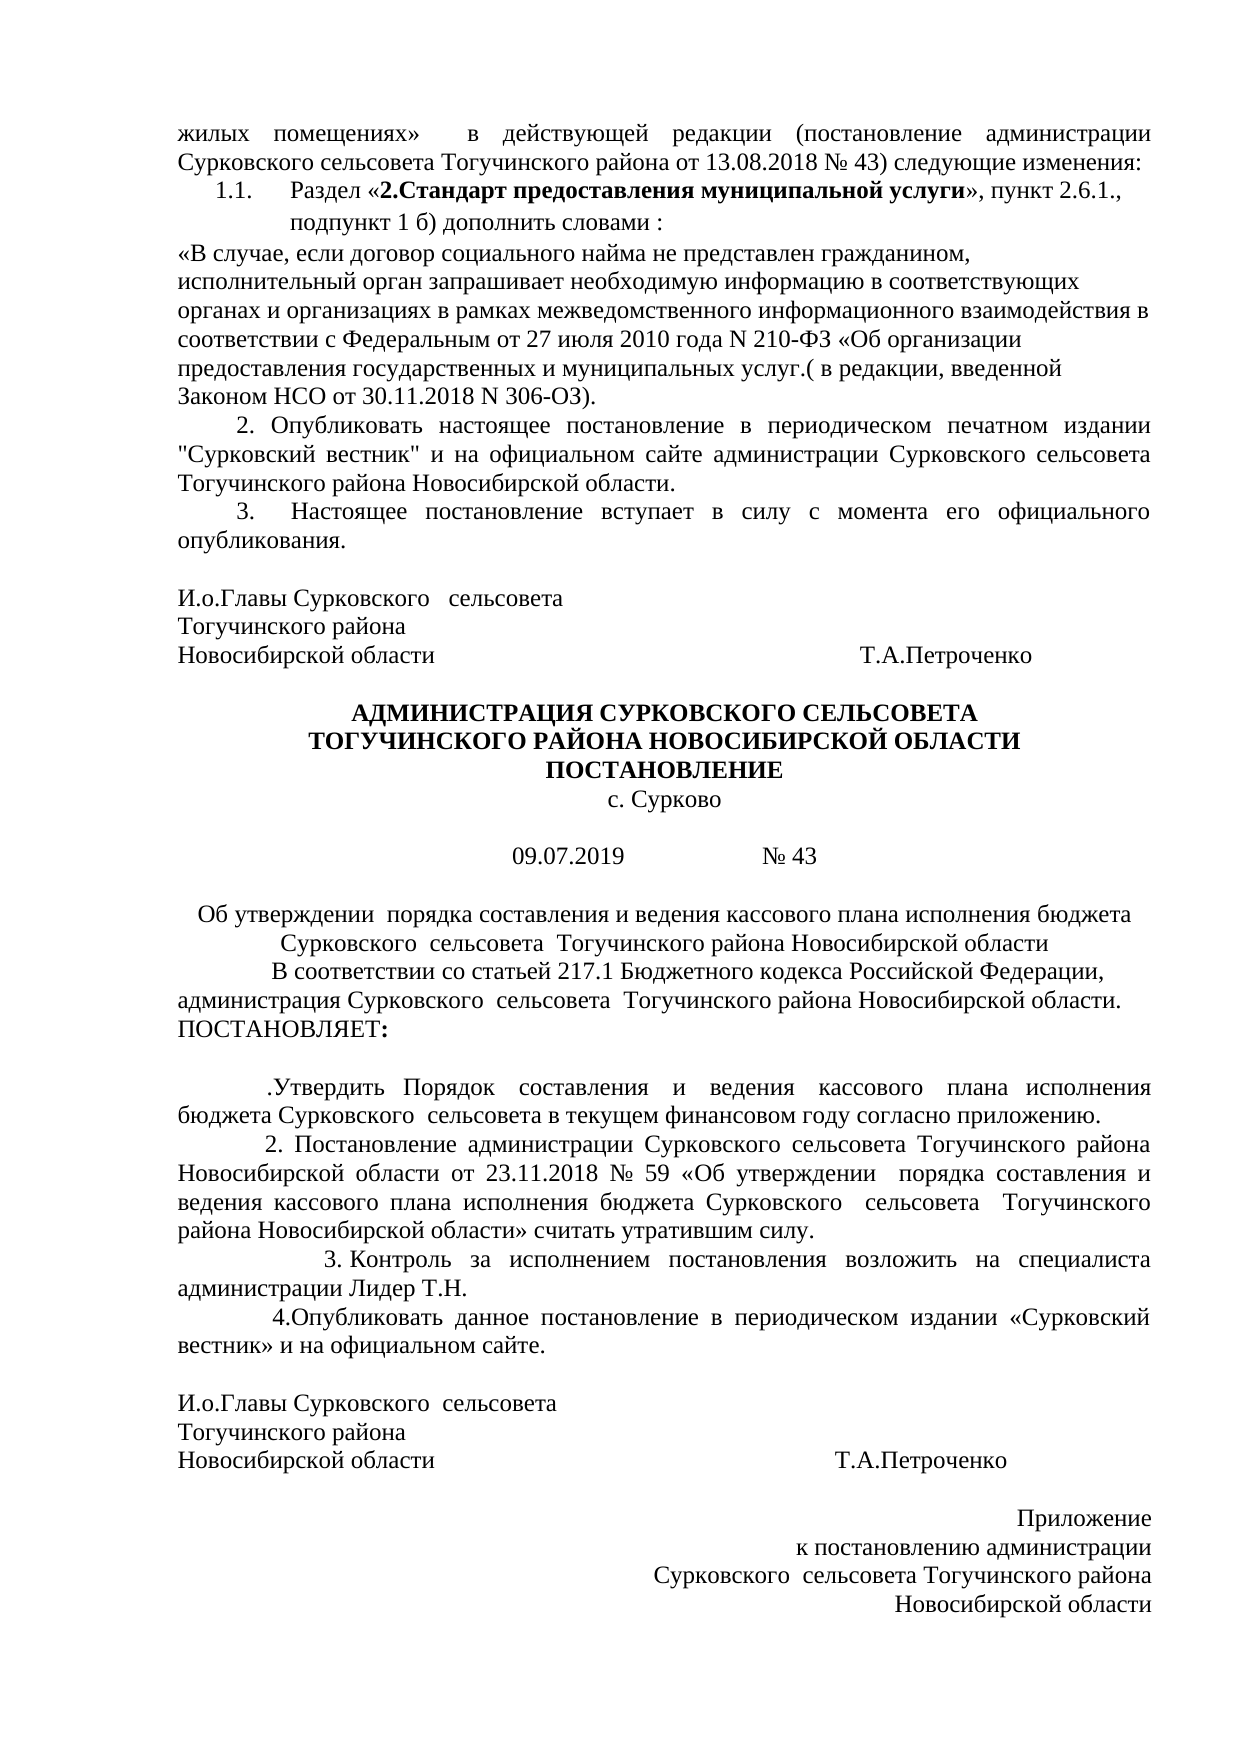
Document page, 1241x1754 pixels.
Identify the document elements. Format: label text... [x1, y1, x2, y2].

text В соответствии со статьей 217.1 Бюджетного кодекса Российской Федерации, администрация Сурковского сельсовета Тогучинского района Новосибирской области. [177, 956, 1152, 1014]
text Об утверждении порядка составления и ведения кассового плана исполнения бюджета Сурковского сельсовета Тогучинского района Новосибирской области [177, 899, 1152, 956]
text 4.Опубликовать данное постановление в периодическом издании «Сурковский вестник» и на официальном сайте. [177, 1302, 1152, 1359]
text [177, 118, 1152, 176]
text Тогучинского района [177, 611, 1152, 640]
text ТОГУЧИНСКОГО РАЙОНА НОВОСИБИРСКОЙ ОБЛАСТИ [177, 726, 1152, 755]
text к постановлению администрации [177, 1532, 1152, 1561]
text 3. Настоящее постановление вступает в силу с момента его официального опубликования. [177, 496, 1152, 554]
text Тогучинского района [177, 1417, 1152, 1446]
text .Утвердить Порядок составления и ведения кассового плана исполнения бюджета Сурковского сельсовета в текущем финансовом году согласно приложению. [177, 1072, 1152, 1129]
text Новосибирской области [177, 1589, 1152, 1618]
text Сурковского сельсовета Тогучинского района [177, 1561, 1152, 1589]
text И.о.Главы Сурковского сельсовета [177, 1388, 1152, 1417]
text Новосибирской области Т.А.Петроченко [177, 640, 1152, 669]
text ПОСТАНОВЛЯЕТ: [177, 1014, 1152, 1043]
list Раздел «2.Стандарт предоставления муниципальной услуги», пункт 2.6.1., подпункт 1 б) дополнить словами : [215, 176, 1152, 235]
text 3. Контроль за исполнением постановления возложить на специалиста администрации Лидер Т.Н. [177, 1244, 1152, 1302]
text АДМИНИСТРАЦИЯ СУРКОВСКОГО СЕЛЬСОВЕТА [177, 698, 1152, 726]
text Приложение [177, 1503, 1152, 1532]
text «В случае, если договор социального найма не представлен гражданином, исполнительный орган запрашивает необходимую информацию в соответствующих органах и организациях в рамках межведомственного информационного взаимодействия в соответствии с Федеральным от 27 июля 2010 года N 210-ФЗ «Об организации предоставления государственных и муниципальных услуг.( в редакции, введенной Законом НСО от 30.11.2018 N 306-ОЗ). [177, 238, 1152, 410]
text И.о.Главы Сурковского сельсовета [177, 583, 1152, 611]
text 2. Опубликовать настоящее постановление в периодическом печатном издании "Сурковский вестник" и на официальном сайте администрации Сурковского сельсовета Тогучинского района Новосибирской области. [177, 410, 1152, 496]
text с. Сурково [177, 784, 1152, 813]
text 09.07.2019 № 43 [177, 841, 1152, 870]
text 2. Постановление администрации Сурковского сельсовета Тогучинского района Новосибирской области от 23.11.2018 № 59 «Об утверждении порядка составления и ведения кассового плана исполнения бюджета Сурковского сельсовета Тогучинского района Новосибирской области» считать утратившим силу. [177, 1129, 1152, 1244]
text Новосибирской области Т.А.Петроченко [177, 1446, 1152, 1474]
text ПОСТАНОВЛЕНИЕ [177, 755, 1152, 784]
